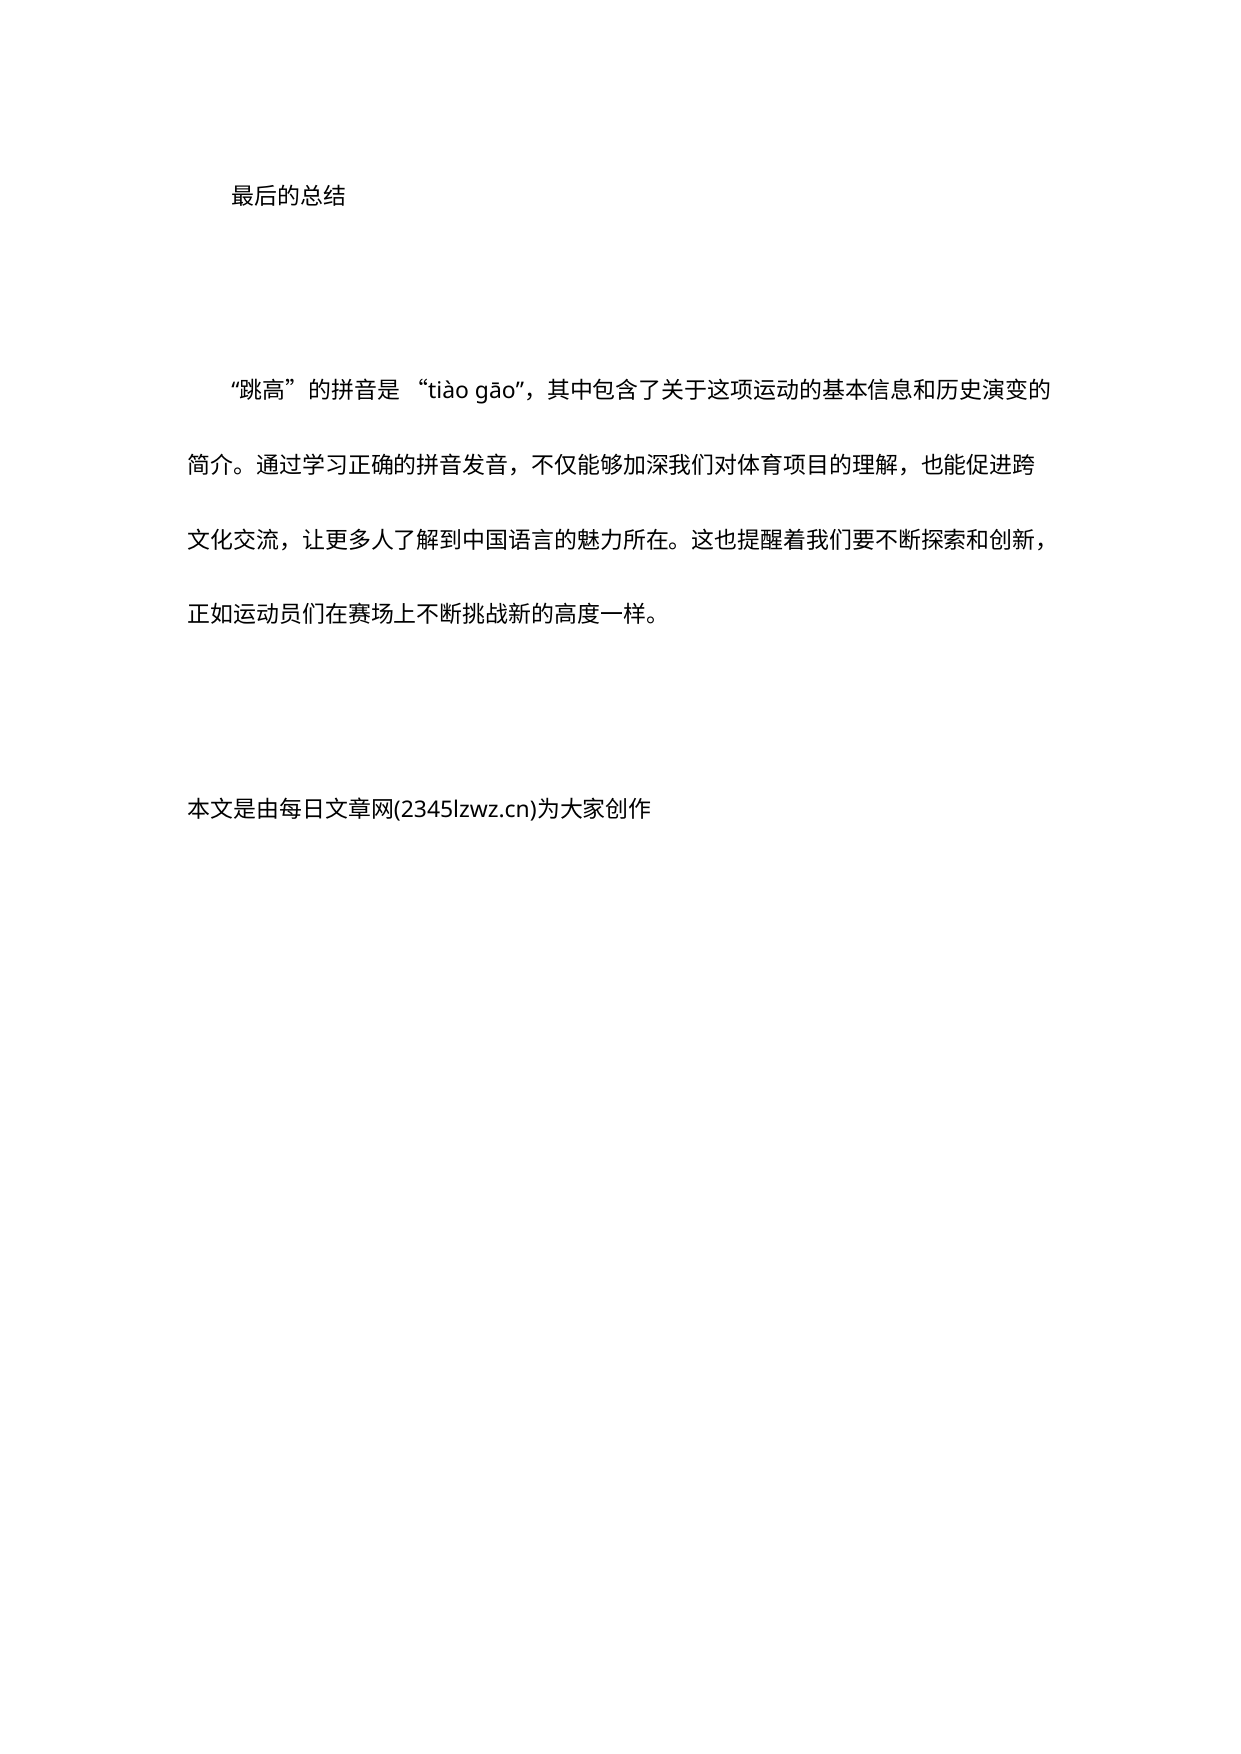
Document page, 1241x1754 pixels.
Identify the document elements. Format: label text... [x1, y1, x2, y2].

text “跳高”的拼音是 “tiào gāo”，其中包含了关于这项运动的基本信息和历史演变的简介。通过学习正确的拼音发音，不仅能够加深我们对体育项目的理解，也能促进跨文化交流，让更多人了解到中国语言的魅力所在。这也提醒着我们要不断探索和创新，正如运动员们在赛场上不断挑战新的高度一样。 [187, 356, 1053, 645]
text 最后的总结 [187, 162, 1053, 227]
text 本文是由每日文章网(2345lzwz.cn)为大家创作 [187, 775, 1053, 840]
